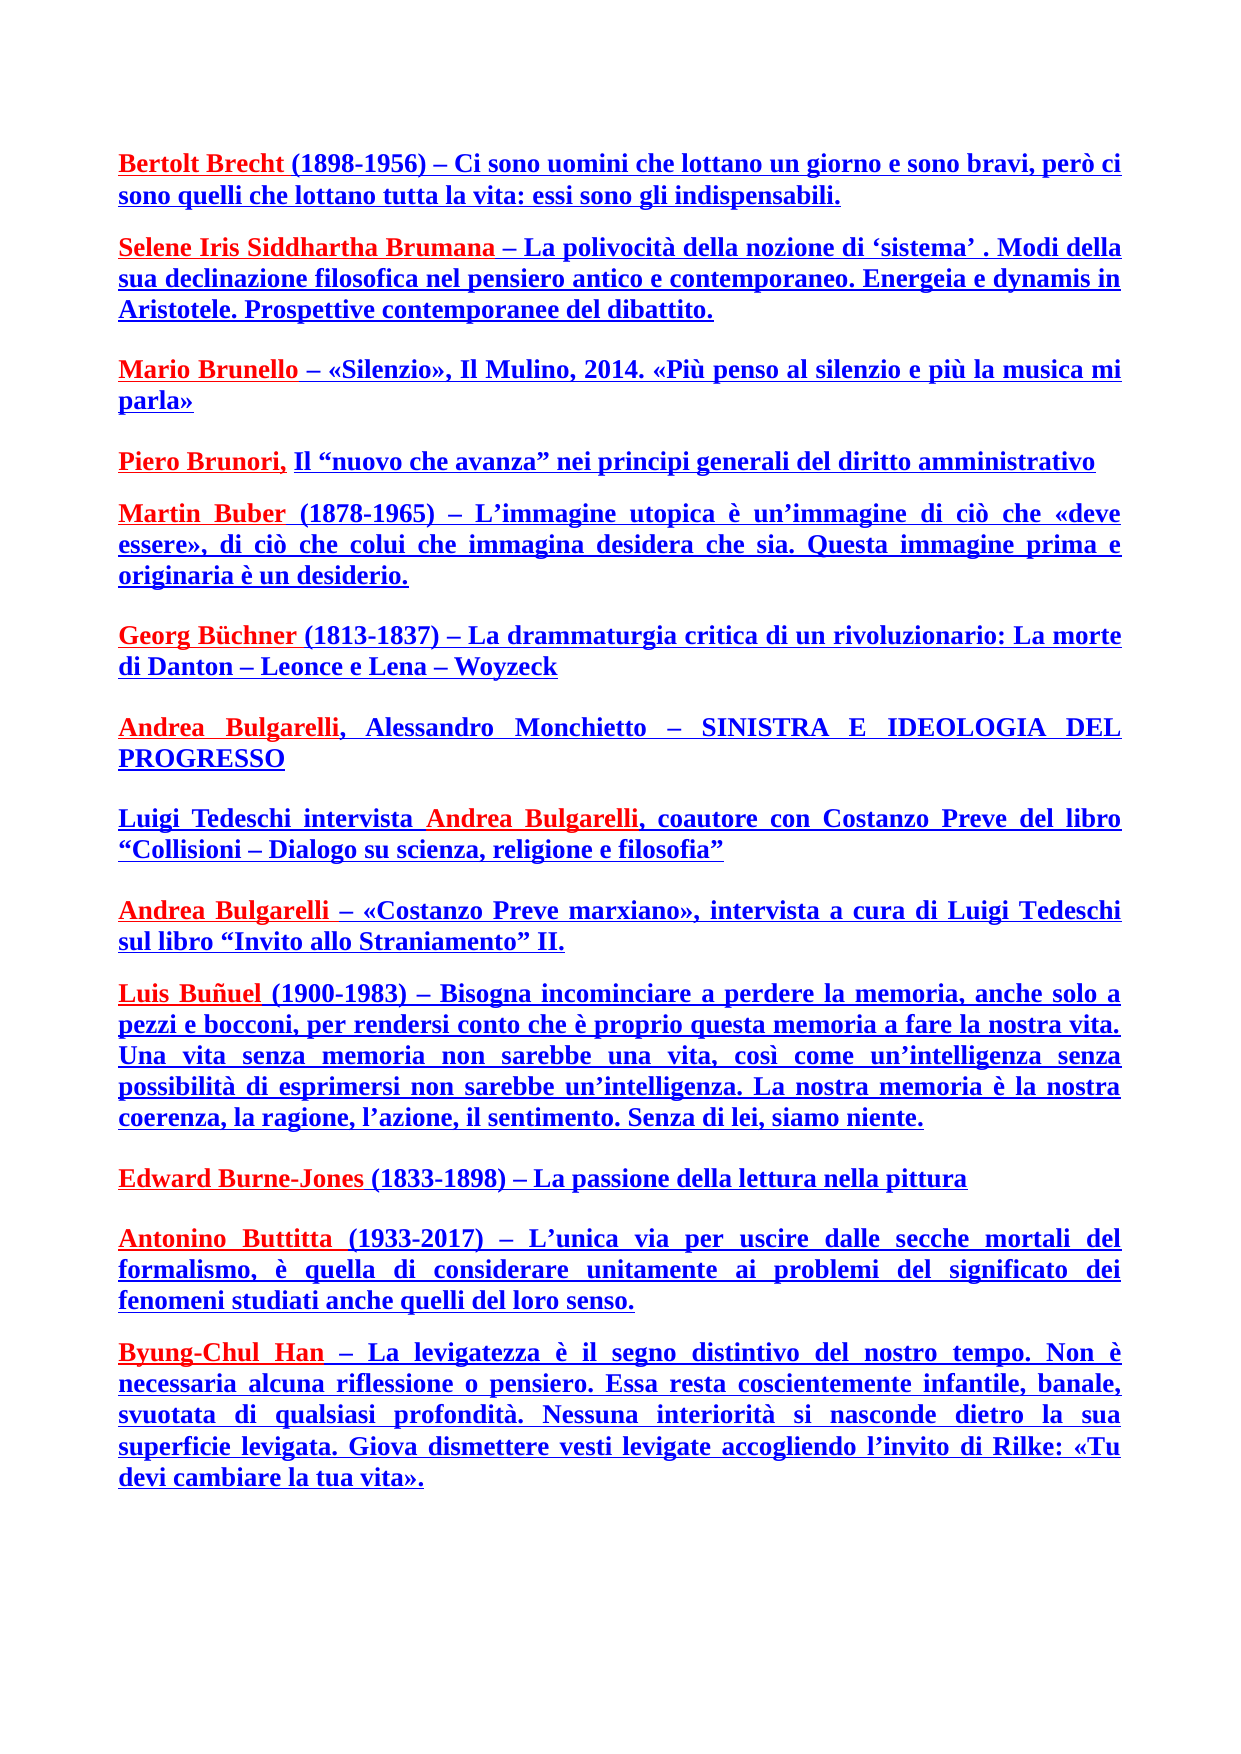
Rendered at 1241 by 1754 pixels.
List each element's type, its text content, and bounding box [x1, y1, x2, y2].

subtitle Edward Burne-Jones (1833-1898) – La passione della lettura nella pittura [118, 1162, 1122, 1193]
subtitle Andrea Bulgarelli – «Costanzo Preve marxiano», intervista a cura di Luigi Tedeschi sul libro “Invito allo Straniamento” II. [118, 922, 1122, 956]
subtitle Selene Iris Siddhartha Brumana – La polivocità della nozione di ‘sistema’ . Modi della sua declinazione filosofica nel pensiero antico e contemporaneo. Energeia e dynamis in Aristotele. Prospettive contemporanee del dibattito. [118, 259, 1122, 324]
subtitle Byung-Chul Han – La levigatezza è il segno distintivo del nostro tempo. Non è necessaria alcuna riflessione o pensiero. Essa resta coscientemente infantile, banale, svuotata di qualsiasi profondità. Nessuna interiorità si nasconde dietro la sua superficie levigata. Giova dismettere vesti levigate accogliendo l’invito di Rilke: «Tu devi cambiare la tua vita». [118, 1396, 1122, 1492]
subtitle Piero Brunori, Il “nuovo che avanza” nei principi generali del diritto amministrativo [118, 445, 1122, 476]
subtitle Andrea Bulgarelli, Alessandro Monchietto – SINISTRA E IDEOLOGIA DEL PROGRESSO [118, 711, 1122, 738]
subtitle Selene Iris Siddhartha Brumana – La polivocità della nozione di ‘sistema’ . Modi della sua declinazione filosofica nel pensiero antico e contemporaneo. Energeia e dynamis in Aristotele. Prospettive contemporanee del dibattito. [118, 231, 1122, 258]
subtitle Georg Büchner (1813-1837) – La drammaturgia critica di un rivoluzionario: La morte di Danton – Leonce e Lena – Woyzeck [118, 648, 1122, 682]
subtitle Mario Brunello – «Silenzio», Il Mulino, 2014. «Più penso al silenzio e più la musica mi parla» [118, 353, 1122, 381]
subtitle Luis Buñuel (1900-1983) – Bisogna incominciare a perdere la memoria, anche solo a pezzi e bocconi, per rendersi conto che è proprio questa memoria a fare la nostra vita. Una vita senza memoria non sarebbe una vita, così come un’intelligenza senza possibilità di esprimersi non sarebbe un’intelligenza. La nostra memoria è la nostra coerenza, la ragione, l’azione, il sentimento. Senza di lei, siamo niente. [118, 1068, 1122, 1133]
subtitle Martin Buber (1878-1965) – L’immagine utopica è un’immagine di ciò che «deve essere», di ciò che colui che immagina desidera che sia. Questa immagine prima e originaria è un desiderio. [118, 557, 1122, 590]
subtitle Martin Buber (1878-1965) – L’immagine utopica è un’immagine di ciò che «deve essere», di ciò che colui che immagina desidera che sia. Questa immagine prima e originaria è un desiderio. [118, 497, 1122, 555]
subtitle Luigi Tedeschi intervista Andrea Bulgarelli, coautore con Costanzo Preve del libro “Collisioni – Dialogo su scienza, religione e filosofia” [118, 831, 1122, 864]
subtitle Luigi Tedeschi intervista Andrea Bulgarelli, coautore con Costanzo Preve del libro “Collisioni – Dialogo su scienza, religione e filosofia” [118, 802, 1122, 829]
subtitle Byung-Chul Han – La levigatezza è il segno distintivo del nostro tempo. Non è necessaria alcuna riflessione o pensiero. Essa resta coscientemente infantile, banale, svuotata di qualsiasi profondità. Nessuna interiorità si nasconde dietro la sua superficie levigata. Giova dismettere vesti levigate accogliendo l’invito di Rilke: «Tu devi cambiare la tua vita». [118, 1365, 1122, 1395]
subtitle Andrea Bulgarelli – «Costanzo Preve marxiano», intervista a cura di Luigi Tedeschi sul libro “Invito allo Straniamento” II. [118, 894, 1122, 921]
subtitle Mario Brunello – «Silenzio», Il Mulino, 2014. «Più penso al silenzio e più la musica mi parla» [118, 382, 1122, 416]
subtitle Bertolt Brecht (1898-1956) – Ci sono uomini che lottano un giorno e sono bravi, però ci sono quelli che lottano tutta la vita: essi sono gli indispensabili. [118, 176, 1122, 210]
subtitle Georg Büchner (1813-1837) – La drammaturgia critica di un rivoluzionario: La morte di Danton – Leonce e Lena – Woyzeck [118, 619, 1122, 647]
subtitle Antonino Buttitta (1933-2017) – L’unica via per uscire dalle secche mortali del formalismo, è quella di considerare unitamente ai problemi del significato dei fenomeni studiati anche quelli del loro senso. [118, 1251, 1122, 1316]
subtitle Antonino Buttitta (1933-2017) – L’unica via per uscire dalle secche mortali del formalismo, è quella di considerare unitamente ai problemi del significato dei fenomeni studiati anche quelli del loro senso. [118, 1222, 1122, 1249]
subtitle Luis Buñuel (1900-1983) – Bisogna incominciare a perdere la memoria, anche solo a pezzi e bocconi, per rendersi conto che è proprio questa memoria a fare la nostra vita. Una vita senza memoria non sarebbe una vita, così come un’intelligenza senza possibilità di esprimersi non sarebbe un’intelligenza. La nostra memoria è la nostra coerenza, la ragione, l’azione, il sentimento. Senza di lei, siamo niente. [118, 977, 1122, 1066]
subtitle Byung-Chul Han – La levigatezza è il segno distintivo del nostro tempo. Non è necessaria alcuna riflessione o pensiero. Essa resta coscientemente infantile, banale, svuotata di qualsiasi profondità. Nessuna interiorità si nasconde dietro la sua superficie levigata. Giova dismettere vesti levigate accogliendo l’invito di Rilke: «Tu devi cambiare la tua vita». [118, 1336, 1122, 1363]
subtitle Andrea Bulgarelli, Alessandro Monchietto – SINISTRA E IDEOLOGIA DEL PROGRESSO [118, 739, 1122, 773]
subtitle Bertolt Brecht (1898-1956) – Ci sono uomini che lottano un giorno e sono bravi, però ci sono quelli che lottano tutta la vita: essi sono gli indispensabili. [118, 148, 1122, 175]
